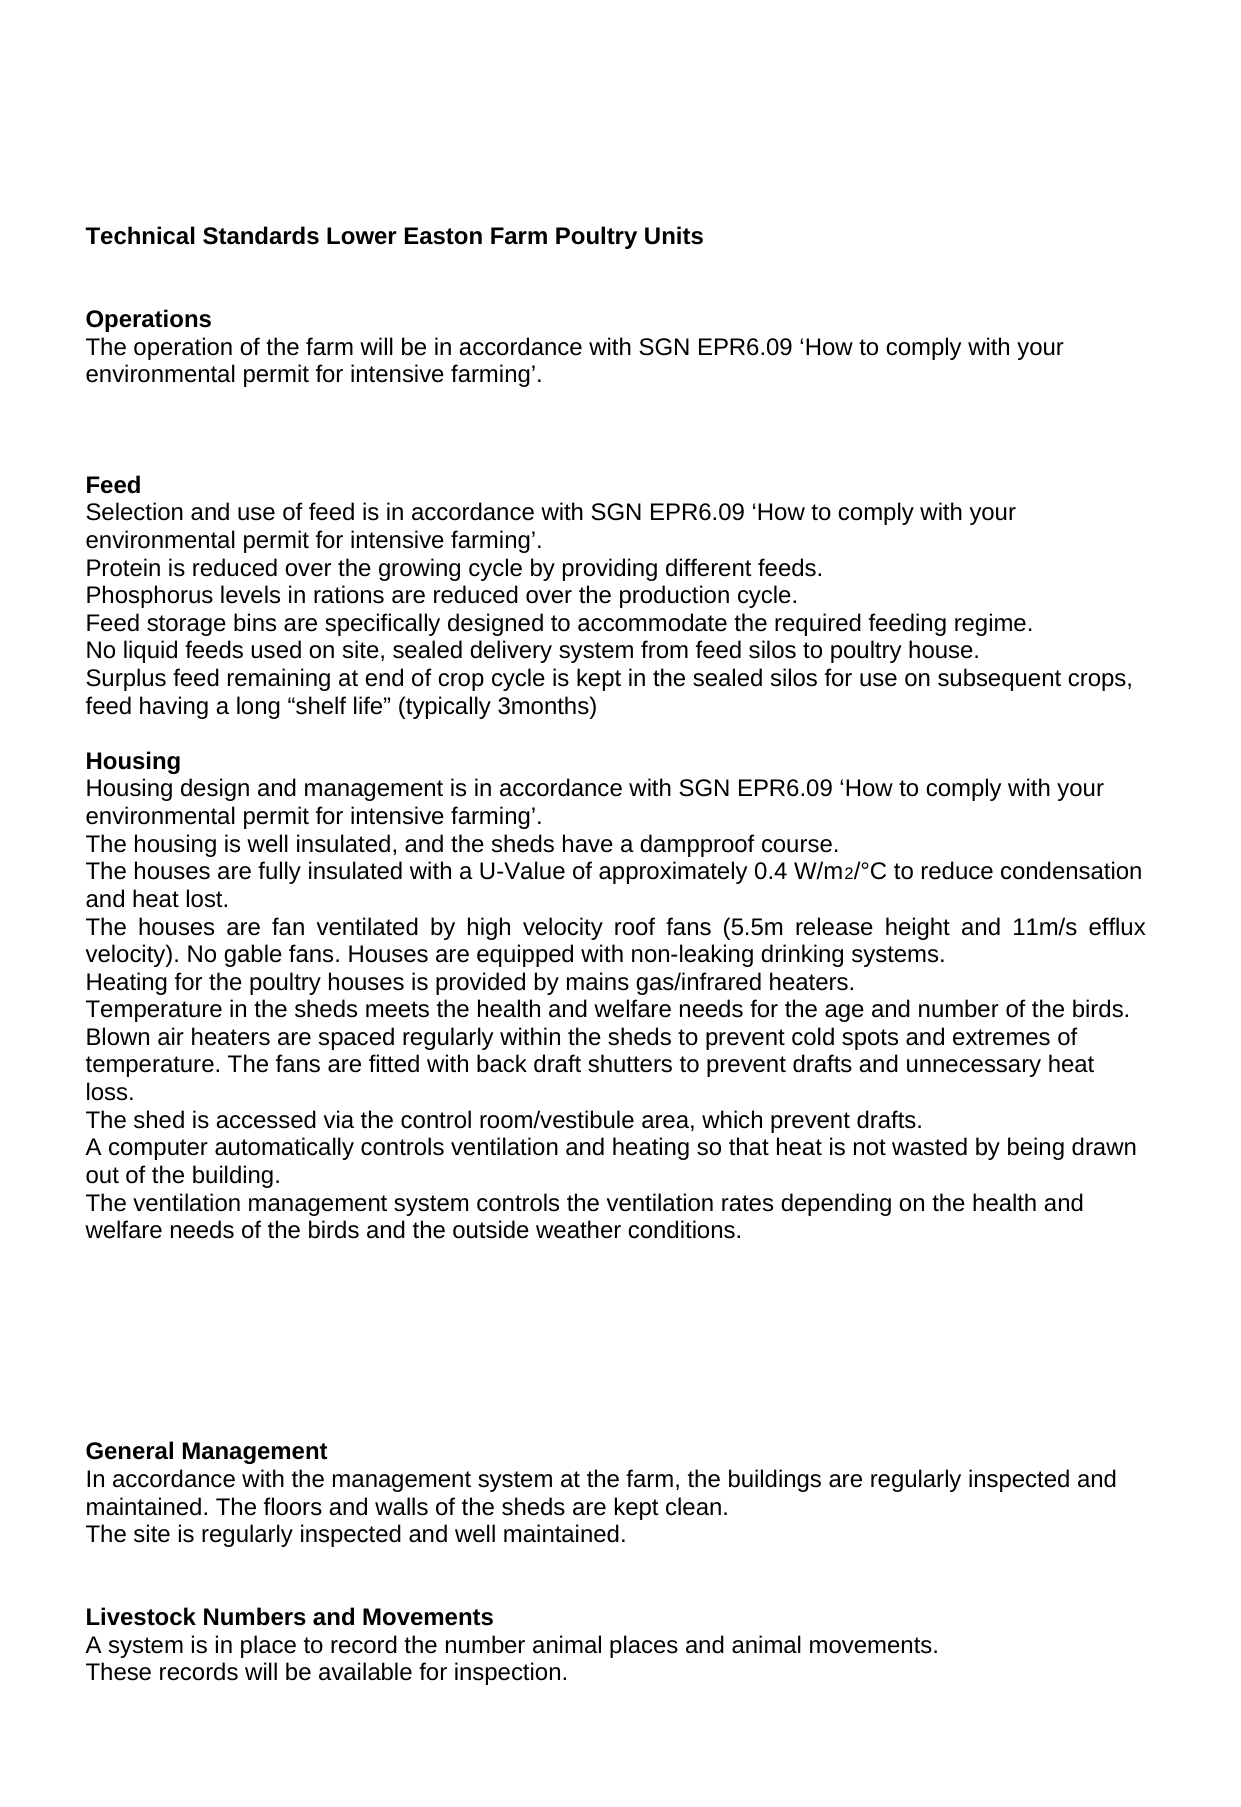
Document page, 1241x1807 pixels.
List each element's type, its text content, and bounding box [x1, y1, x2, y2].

text Housing [85, 747, 1148, 774]
text Heating for the poultry houses is provided by mains gas/infrared heaters. [85, 968, 1148, 995]
text The housing is well insulated, and the sheds have a dampproof course. [85, 829, 1148, 857]
text Feed [85, 471, 1148, 498]
text These records will be available for inspection. [85, 1658, 1148, 1686]
text The houses are fan ventilated by high velocity roof fans (5.5m release height and 11m/s efflux velocity). No gable fans. Houses are equipped with non-leaking drinking systems. [85, 912, 1148, 968]
text Selection and use of feed is in accordance with SGN EPR6.09 ‘How to comply with your environmental permit for intensive farming’. [85, 498, 1148, 553]
text Temperature in the sheds meets the health and welfare needs for the age and number of the birds. [85, 995, 1148, 1023]
text Feed storage bins are specifically designed to accommodate the required feeding regime. [85, 609, 1148, 636]
text Protein is reduced over the growing cycle by providing different feeds. [85, 553, 1148, 581]
text Operations [85, 305, 1148, 333]
text A system is in place to record the number animal places and animal movements. [85, 1631, 1148, 1658]
text Blown air heaters are spaced regularly within the sheds to prevent cold spots and extremes of temperature. The fans are fitted with back draft shutters to prevent drafts and unnecessary heat loss. [85, 1023, 1148, 1106]
text The ventilation management system controls the ventilation rates depending on the health and welfare needs of the birds and the outside weather conditions. [85, 1188, 1148, 1244]
text Phosphorus levels in rations are reduced over the production cycle. [85, 581, 1148, 609]
text Livestock Numbers and Movements [85, 1603, 1148, 1631]
text A computer automatically controls ventilation and heating so that heat is not wasted by being drawn out of the building. [85, 1133, 1148, 1188]
text The shed is accessed via the control room/vestibule area, which prevent drafts. [85, 1106, 1148, 1133]
text Technical Standards Lower Easton Farm Poultry Units [85, 222, 1148, 250]
text The site is regularly inspected and well maintained. [85, 1520, 1148, 1548]
text The houses are fully insulated with a U-Value of approximately 0.4 W/m2/°C to reduce condensation and heat lost. [85, 857, 1148, 912]
text Surplus feed remaining at end of crop cycle is kept in the sealed silos for use on subsequent crops, feed having a long “shelf life” (typically 3months) [85, 664, 1148, 719]
text General Management [85, 1437, 1148, 1465]
text The operation of the farm will be in accordance with SGN EPR6.09 ‘How to comply with your environmental permit for intensive farming’. [85, 333, 1148, 388]
text Housing design and management is in accordance with SGN EPR6.09 ‘How to comply with your environmental permit for intensive farming’. [85, 774, 1148, 829]
text No liquid feeds used on site, sealed delivery system from feed silos to poultry house. [85, 636, 1148, 664]
text In accordance with the management system at the farm, the buildings are regularly inspected and maintained. The floors and walls of the sheds are kept clean. [85, 1465, 1148, 1520]
